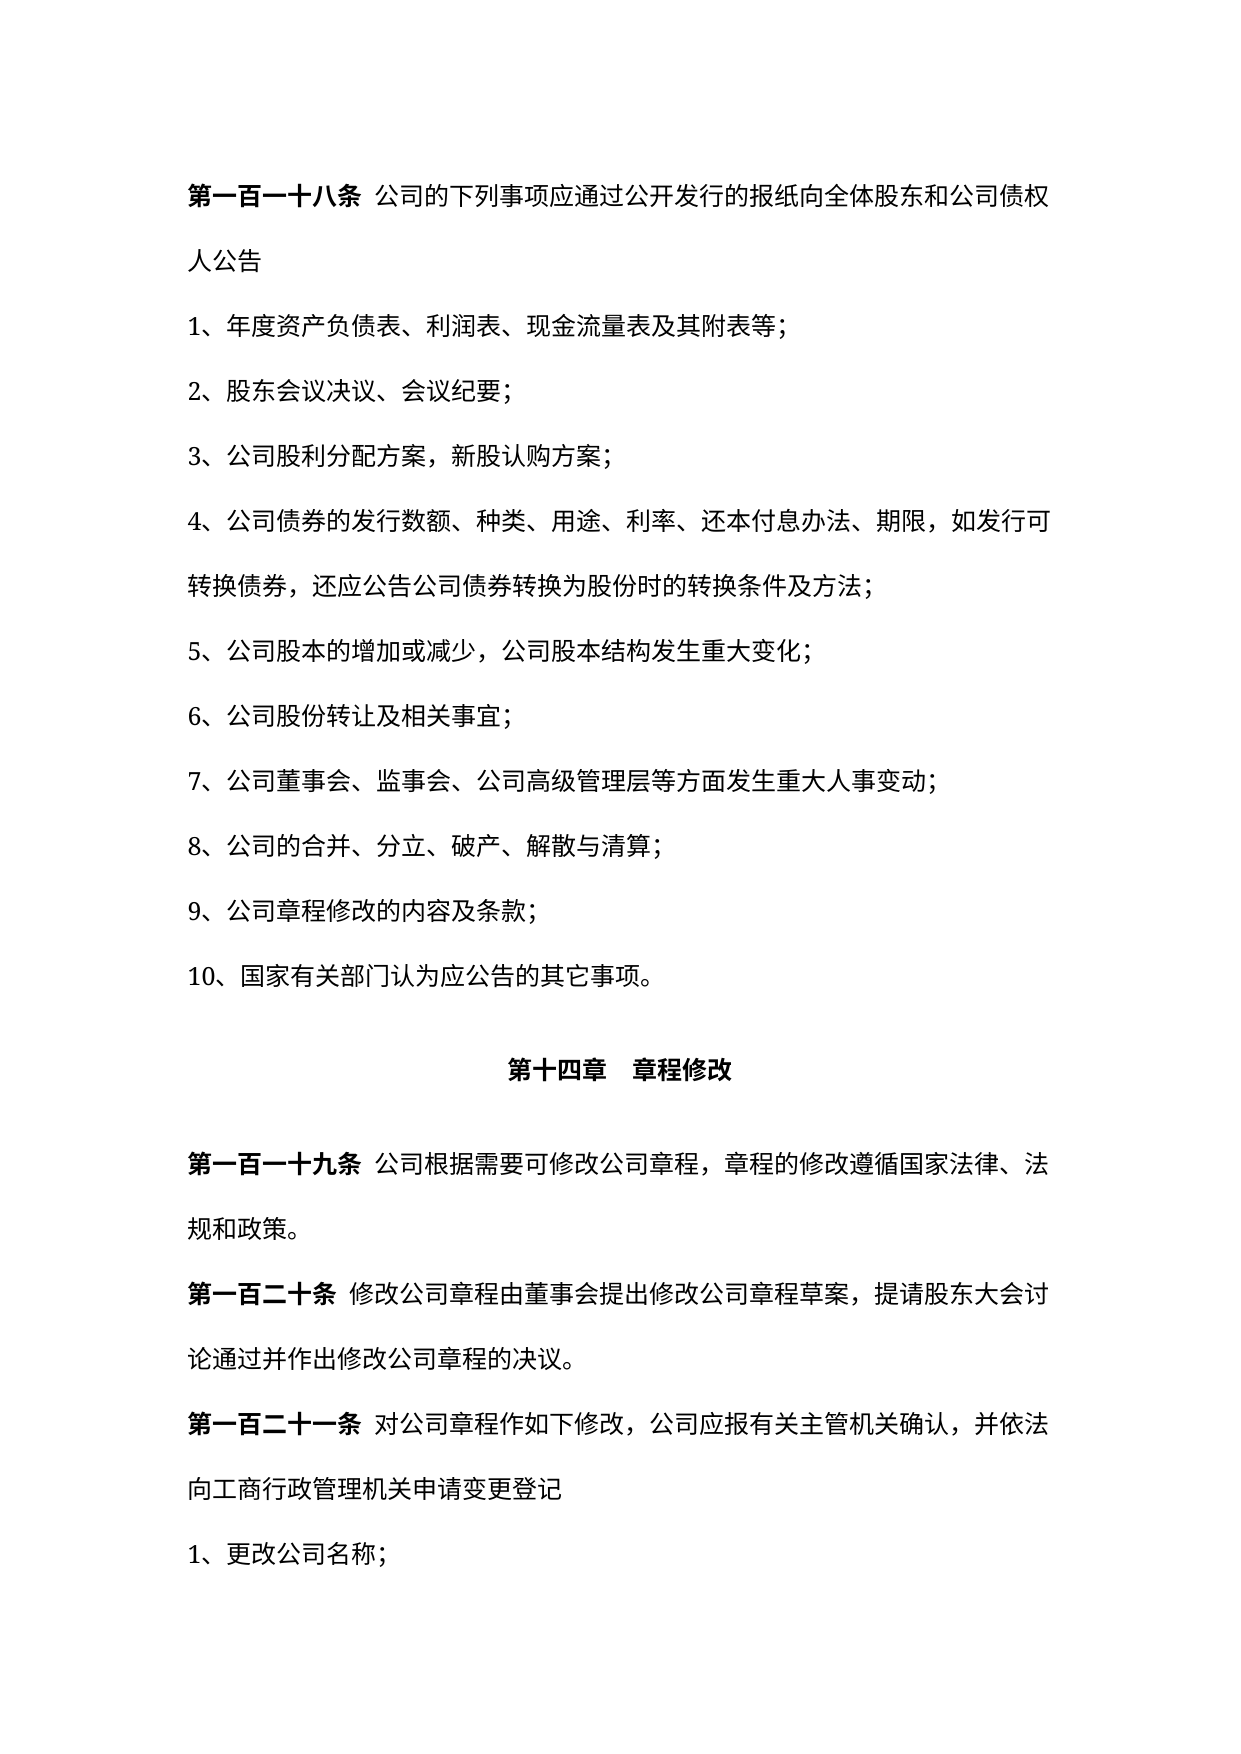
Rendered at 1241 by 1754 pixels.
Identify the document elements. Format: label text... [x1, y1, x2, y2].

text 6、公司股份转让及相关事宜； [187, 682, 1053, 747]
text 9、公司章程修改的内容及条款； [187, 877, 1053, 942]
text 第一百一十九条 公司根据需要可修改公司章程，章程的修改遵循国家法律、法规和政策。 [187, 1130, 1053, 1260]
text 2、股东会议决议、会议纪要； [187, 357, 1053, 422]
text 3、公司股利分配方案，新股认购方案； [187, 422, 1053, 487]
text 7、公司董事会、监事会、公司高级管理层等方面发生重大人事变动； [187, 747, 1053, 812]
text 1、年度资产负债表、利润表、现金流量表及其附表等； [187, 292, 1053, 357]
text 4、公司债券的发行数额、种类、用途、利率、还本付息办法、期限，如发行可转换债券，还应公告公司债券转换为股份时的转换条件及方法； [187, 487, 1053, 617]
text 第一百二十条 修改公司章程由董事会提出修改公司章程草案，提请股东大会讨论通过并作出修改公司章程的决议。 [187, 1260, 1053, 1390]
text 10、国家有关部门认为应公告的其它事项。 [187, 942, 1053, 1007]
text 第一百二十一条 对公司章程作如下修改，公司应报有关主管机关确认，并依法向工商行政管理机关申请变更登记 [187, 1390, 1053, 1520]
text 第一百一十八条 公司的下列事项应通过公开发行的报纸向全体股东和公司债权人公告 [187, 162, 1053, 292]
text 5、公司股本的增加或减少，公司股本结构发生重大变化； [187, 617, 1053, 682]
text 8、公司的合并、分立、破产、解散与清算； [187, 812, 1053, 877]
text 1、更改公司名称； [187, 1520, 1053, 1585]
subtitle 第十四章 章程修改 [187, 1036, 1053, 1101]
